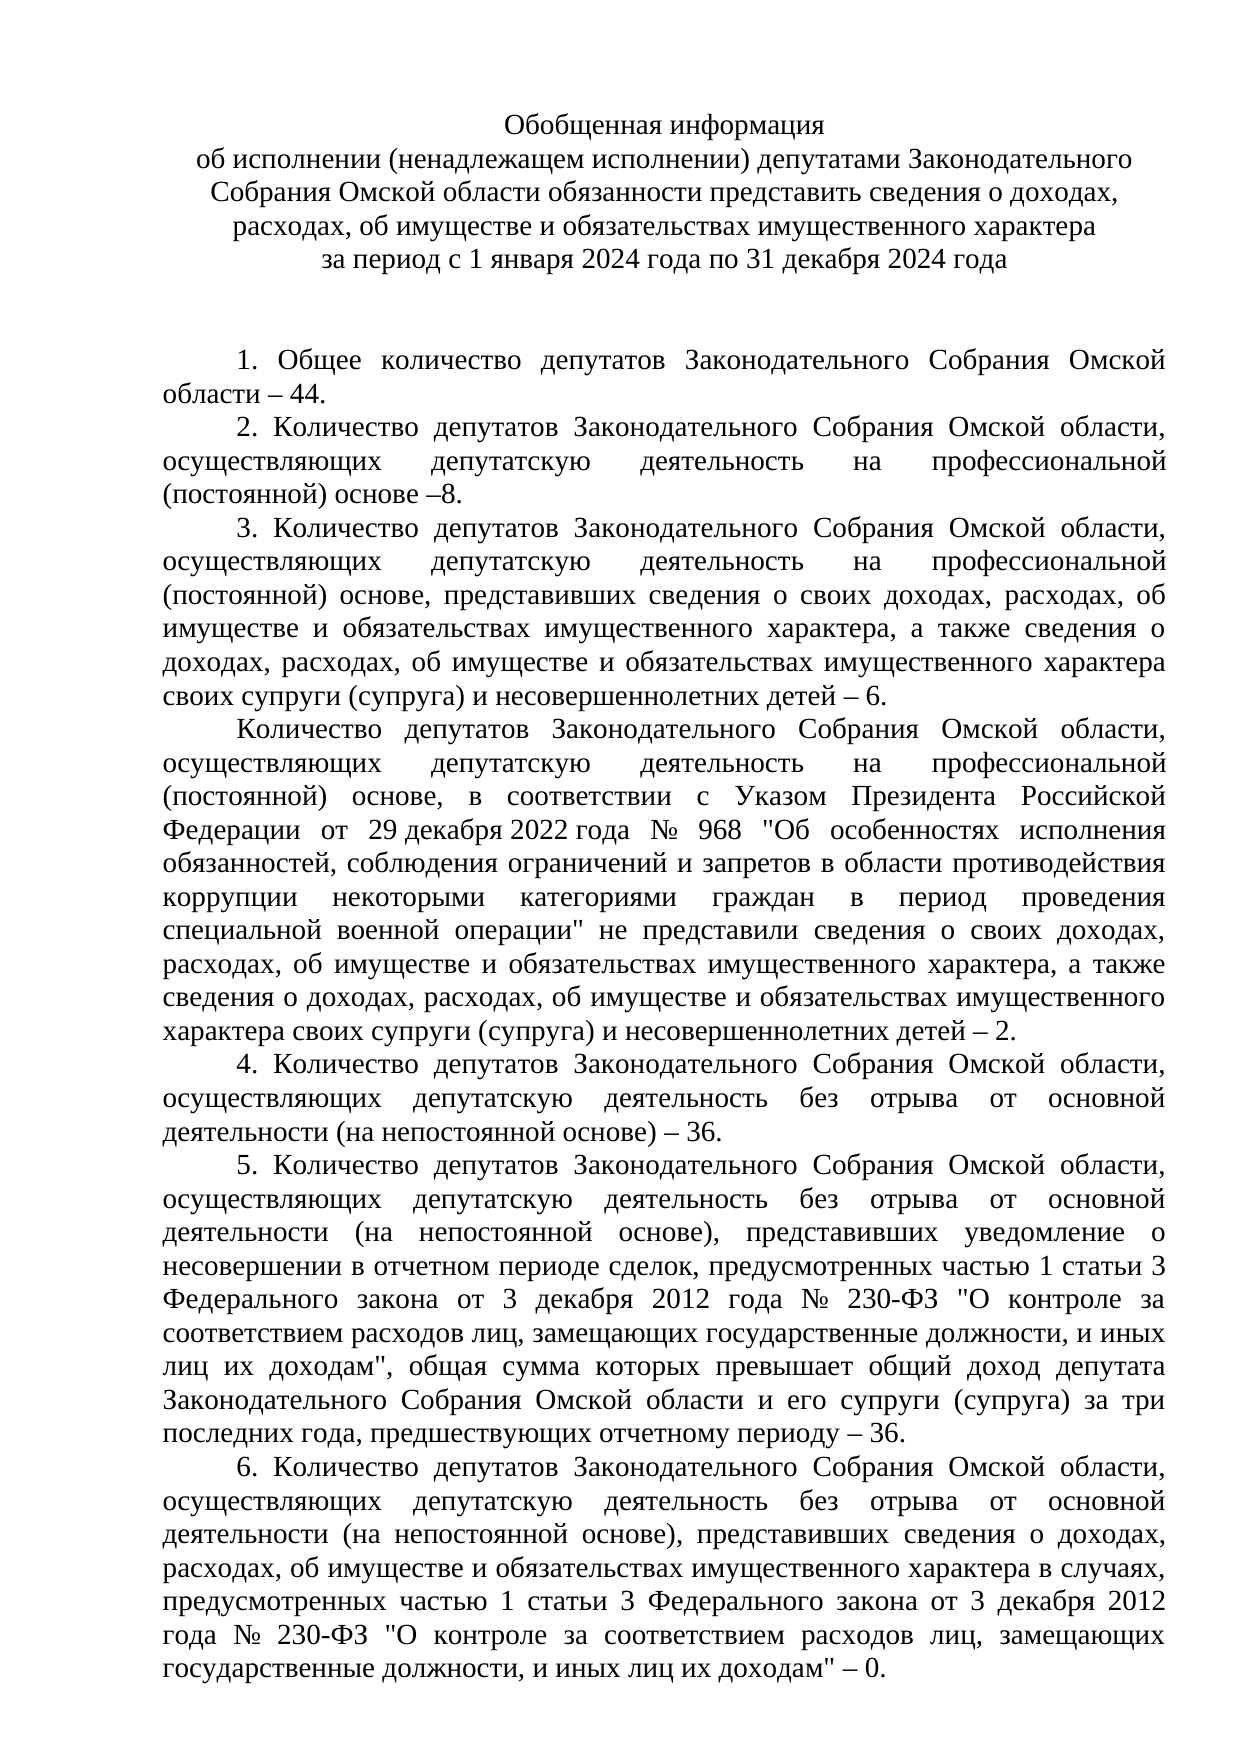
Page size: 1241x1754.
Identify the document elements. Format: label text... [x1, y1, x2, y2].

text 6. Количество депутатов Законодательного Собрания Омской области, осуществляющих депутатскую деятельность без отрыва от основной деятельности (на непостоянной основе), представивших сведения о доходах, расходах, об имуществе и обязательствах имущественного характера в случаях, предусмотренных частью 1 статьи 3 Федерального закона от 3 декабря 2012 года № 230-ФЗ "О контроле за соответствием расходов лиц, замещающих государственные должности, и иных лиц их доходам" – 0. [162, 1449, 1166, 1684]
text за период с 1 января 2024 года по 31 декабря 2024 года [162, 242, 1166, 275]
text Количество депутатов Законодательного Собрания Омской области, осуществляющих депутатскую деятельность на профессиональной (постоянной) основе, в соответствии с Указом Президента Российской Федерации от 29 декабря 2022 года № 968 "Об особенностях исполнения обязанностей, соблюдения ограничений и запретов в области противодействия коррупции некоторыми категориями граждан в период проведения специальной военной операции" не представили сведения о своих доходах, расходах, об имуществе и обязательствах имущественного характера, а также сведения о доходах, расходах, об имуществе и обязательствах имущественного характера своих супруги (супруга) и несовершеннолетних детей – 2. [162, 711, 1166, 1047]
text Обобщенная информация [162, 107, 1166, 141]
text 1. Общее количество депутатов Законодательного Собрания Омской области – 44. [162, 342, 1166, 409]
text 3. Количество депутатов Законодательного Собрания Омской области, осуществляющих депутатскую деятельность на профессиональной (постоянной) основе, представивших сведения о своих доходах, расходах, об имуществе и обязательствах имущественного характера, а также сведения о доходах, расходах, об имуществе и обязательствах имущественного характера своих супруги (супруга) и несовершеннолетних детей – 6. [162, 510, 1166, 711]
text 2. Количество депутатов Законодательного Собрания Омской области, осуществляющих депутатскую деятельность на профессиональной (постоянной) основе –8. [162, 409, 1166, 510]
text 5. Количество депутатов Законодательного Собрания Омской области, осуществляющих депутатскую деятельность без отрыва от основной деятельности (на непостоянной основе), представивших уведомление о несовершении в отчетном периоде сделок, предусмотренных частью 1 статьи 3 Федерального закона от 3 декабря 2012 года № 230-ФЗ "О контроле за соответствием расходов лиц, замещающих государственные должности, и иных лиц их доходам", общая сумма которых превышает общий доход депутата Законодательного Собрания Омской области и его супруги (супруга) за три последних года, предшествующих отчетному периоду – 36. [162, 1147, 1166, 1449]
text 4. Количество депутатов Законодательного Собрания Омской области, осуществляющих депутатскую деятельность без отрыва от основной деятельности (на непостоянной основе) – 36. [162, 1047, 1166, 1147]
text об исполнении (ненадлежащем исполнении) депутатами Законодательного Собрания Омской области обязанности представить сведения о доходах, расходах, об имуществе и обязательствах имущественного характера [162, 141, 1166, 242]
